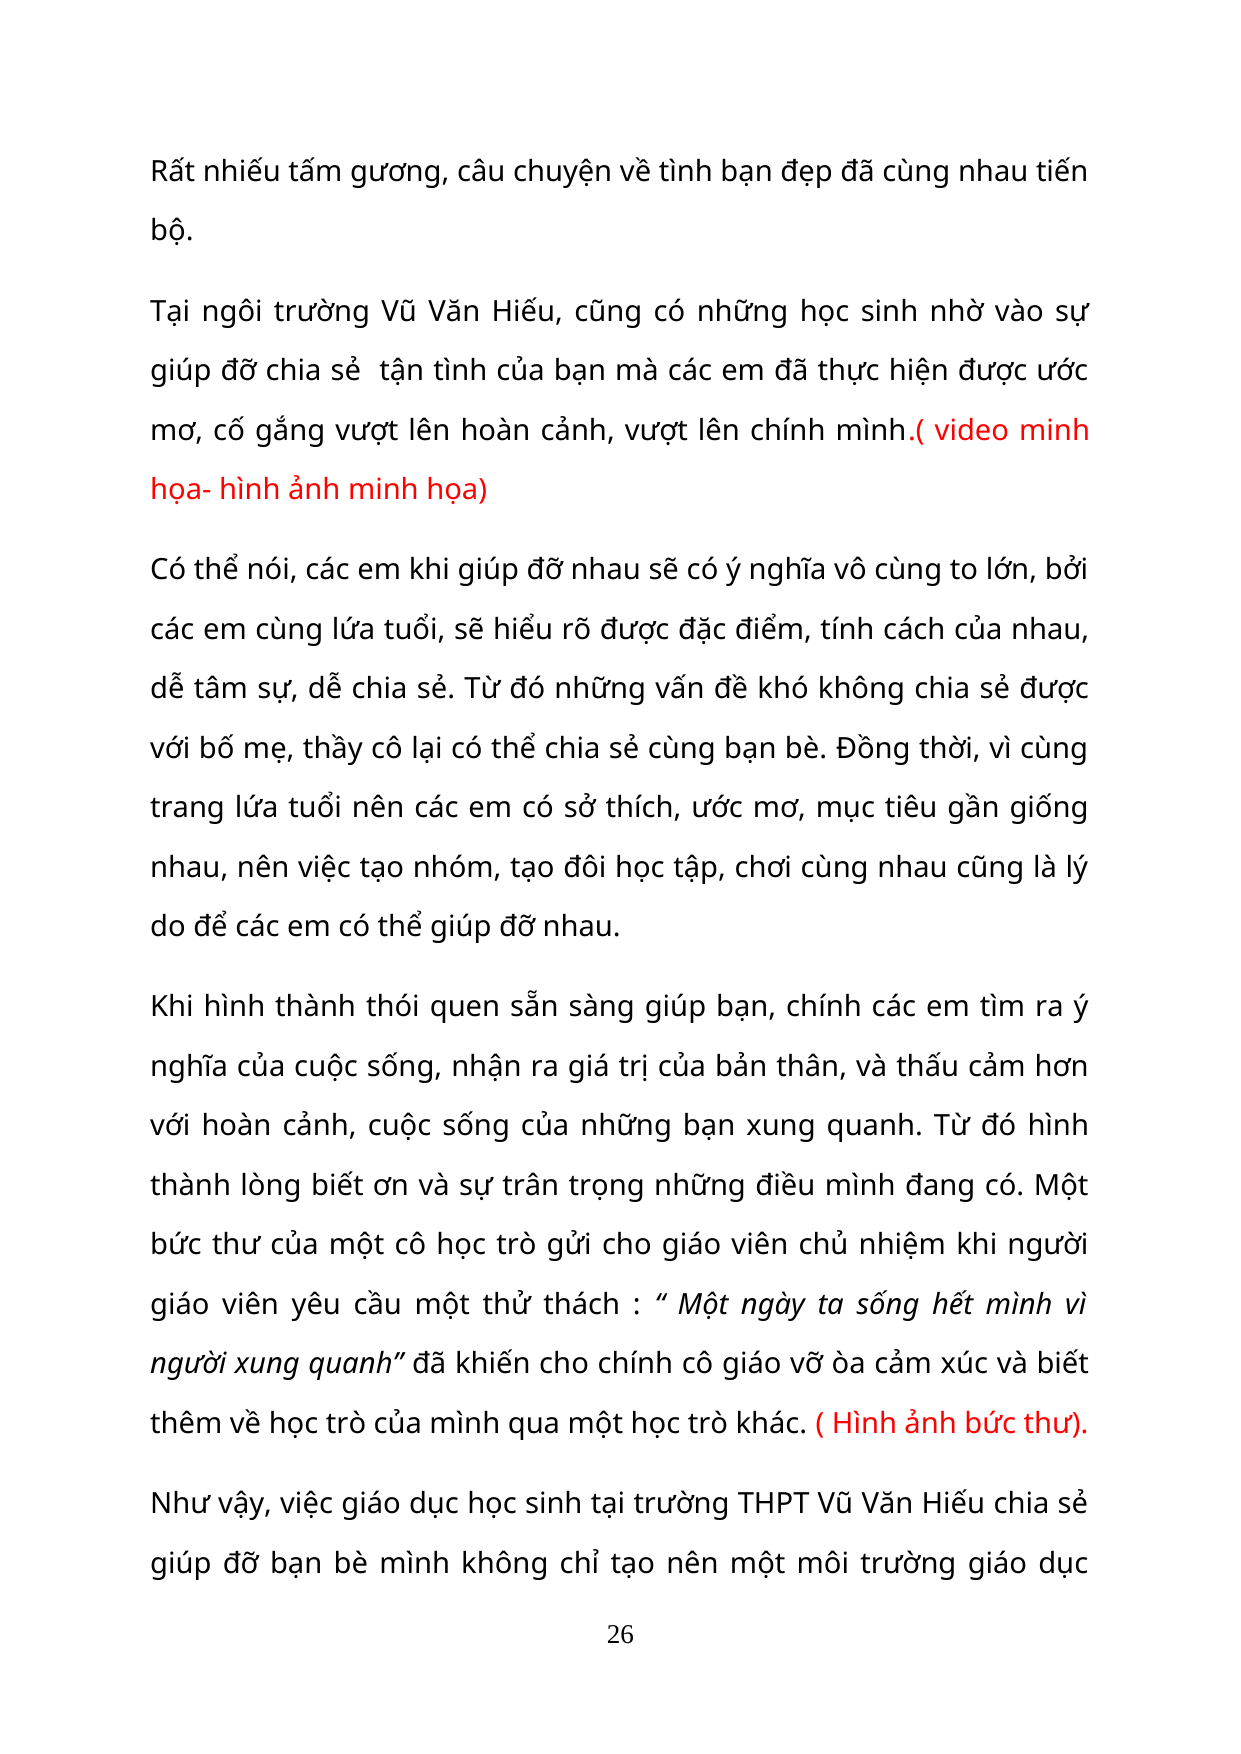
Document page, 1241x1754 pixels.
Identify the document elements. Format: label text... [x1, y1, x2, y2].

text Có thể nói, các em khi giúp đỡ nhau sẽ có ý nghĩa vô cùng to lớn, bởi các em cùng lứa tuổi, sẽ hiểu rõ được đặc điểm, tính cách của nhau, dễ tâm sự, dễ chia sẻ. Từ đó những vấn đề khó không chia sẻ được với bố mẹ, thầy cô lại có thể chia sẻ cùng bạn bè. Đồng thời, vì cùng trang lứa tuổi nên các em có sở thích, ước mơ, mục tiêu gần giống nhau, nên việc tạo nhóm, tạo đôi học tập, chơi cùng nhau cũng là lý do để các em có thể giúp đỡ nhau. [150, 548, 1090, 945]
text Tại ngôi trường Vũ Văn Hiếu, cũng có những học sinh nhờ vào sự giúp đỡ chia sẻ tận tình của bạn mà các em đã thực hiện được ước mơ, cố gắng vượt lên hoàn cảnh, vượt lên chính mình.( video minh họa- hình ảnh minh họa) [150, 290, 1090, 508]
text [150, 1482, 1090, 1582]
text Khi hình thành thói quen sẵn sàng giúp bạn, chính các em tìm ra ý nghĩa của cuộc sống, nhận ra giá trị của bản thân, và thấu cảm hơn với hoàn cảnh, cuộc sống của những bạn xung quanh. Từ đó hình thành lòng biết ơn và sự trân trọng những điều mình đang có. Một bức thư của một cô học trò gửi cho giáo viên chủ nhiệm khi người giáo viên yêu cầu một thử thách : “ Một ngày ta sống hết mình vì người xung quanh” đã khiến cho chính cô giáo vỡ òa cảm xúc và biết thêm về học trò của mình qua một học trò khác. ( Hình ảnh bức thư). [150, 986, 1090, 1442]
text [150, 150, 1090, 249]
